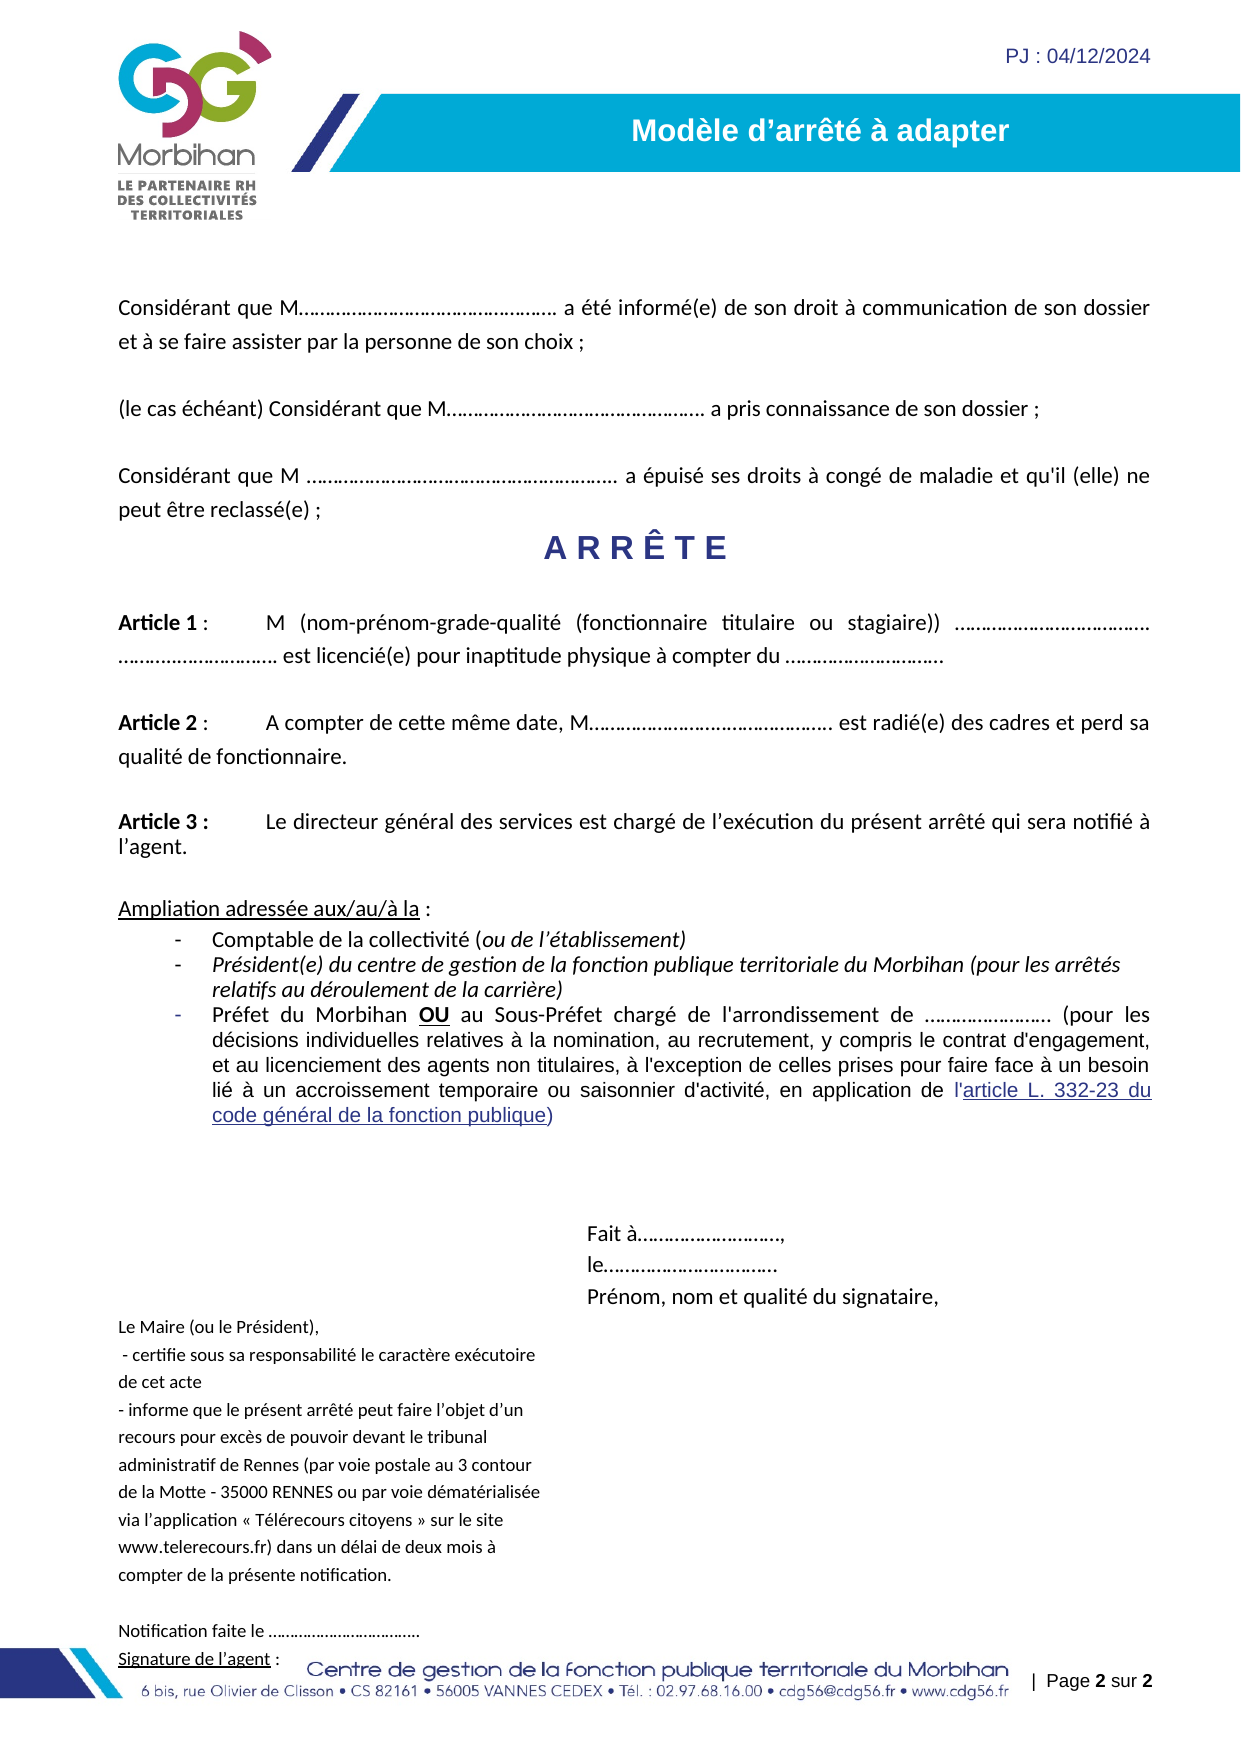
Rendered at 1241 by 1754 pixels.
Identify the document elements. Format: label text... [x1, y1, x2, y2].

list Comptable de la collectivité (ou de l’établissement) [174, 928, 1152, 953]
text Considérant que M…………………………………………. a été informé(e) de son droit à communication de son dossier et à se faire assister par la personne de son choix ; [118, 293, 1152, 355]
text Article 1 : M (nom-prénom-grade-qualité (fonctionnaire titulaire ou stagiaire)) ………………………………. ………..………………. est licencié(e) pour inaptitude physique à compter du ………………………… [118, 608, 1152, 669]
text Article 3 : Le directeur général des services est chargé de l’exécution du présent arrêté qui sera notifié à l’agent. [118, 809, 1152, 859]
text Article 2 : A compter de cette même date, M……………………..……………….. est radié(e) des cadres et perd sa qualité de fonctionnaire. [118, 708, 1152, 770]
picture [118, 31, 272, 220]
picture [0, 1619, 1021, 1729]
text Ampliation adressée aux/au/à la : [118, 897, 1152, 922]
table_header Le Maire (ou le Président), - certifie sous sa responsabilité le caractère exécutoire de cet acte - informe que le présent arrêté peut faire l’objet d’un recours pour excès de pouvoir devant le tribunal administratif de Rennes (par voie postale au 3 contour de la Motte - 35000 RENNES ou par voie dématérialisée via l’application « Télérecours citoyens » sur le site www.telerecours.fr) dans un délai de deux mois à compter de la présente notification. Notification faite le …………………………….. Signature de l’agent : [111, 1316, 553, 1674]
text (le cas échéant) Considérant que M…………………………………………. a pris connaissance de son dossier ; [118, 394, 1152, 422]
text Fait à………………………, [118, 1222, 1152, 1247]
list Préfet du Morbihan OU au Sous-Préfet chargé de l'arrondissement de …………………… (pour les décisions individuelles relatives à la nomination, au recrutement, y compris le contrat d'engagement, et au licenciement des agents non titulaires, à l'exception de celles prises pour faire face à un besoin lié à un accroissement temporaire ou saisonnier d'activité, en application de l'article L. 332-23 du code général de la fonction publique) [174, 1003, 1152, 1128]
list Président(e) du centre de gestion de la fonction publique territoriale du Morbihan (pour les arrêtés relatifs au déroulement de la carrière) [174, 953, 1152, 1003]
text A R R Ê T E [118, 528, 1152, 567]
text Prénom, nom et qualité du signataire, [118, 1284, 1152, 1309]
text Considérant que M ………………………………………………….. a épuisé ses droits à congé de maladie et qu'il (elle) ne peut être reclassé(e) ; [118, 461, 1152, 523]
picture [285, 83, 1241, 184]
text le…………………………… [118, 1253, 1152, 1278]
